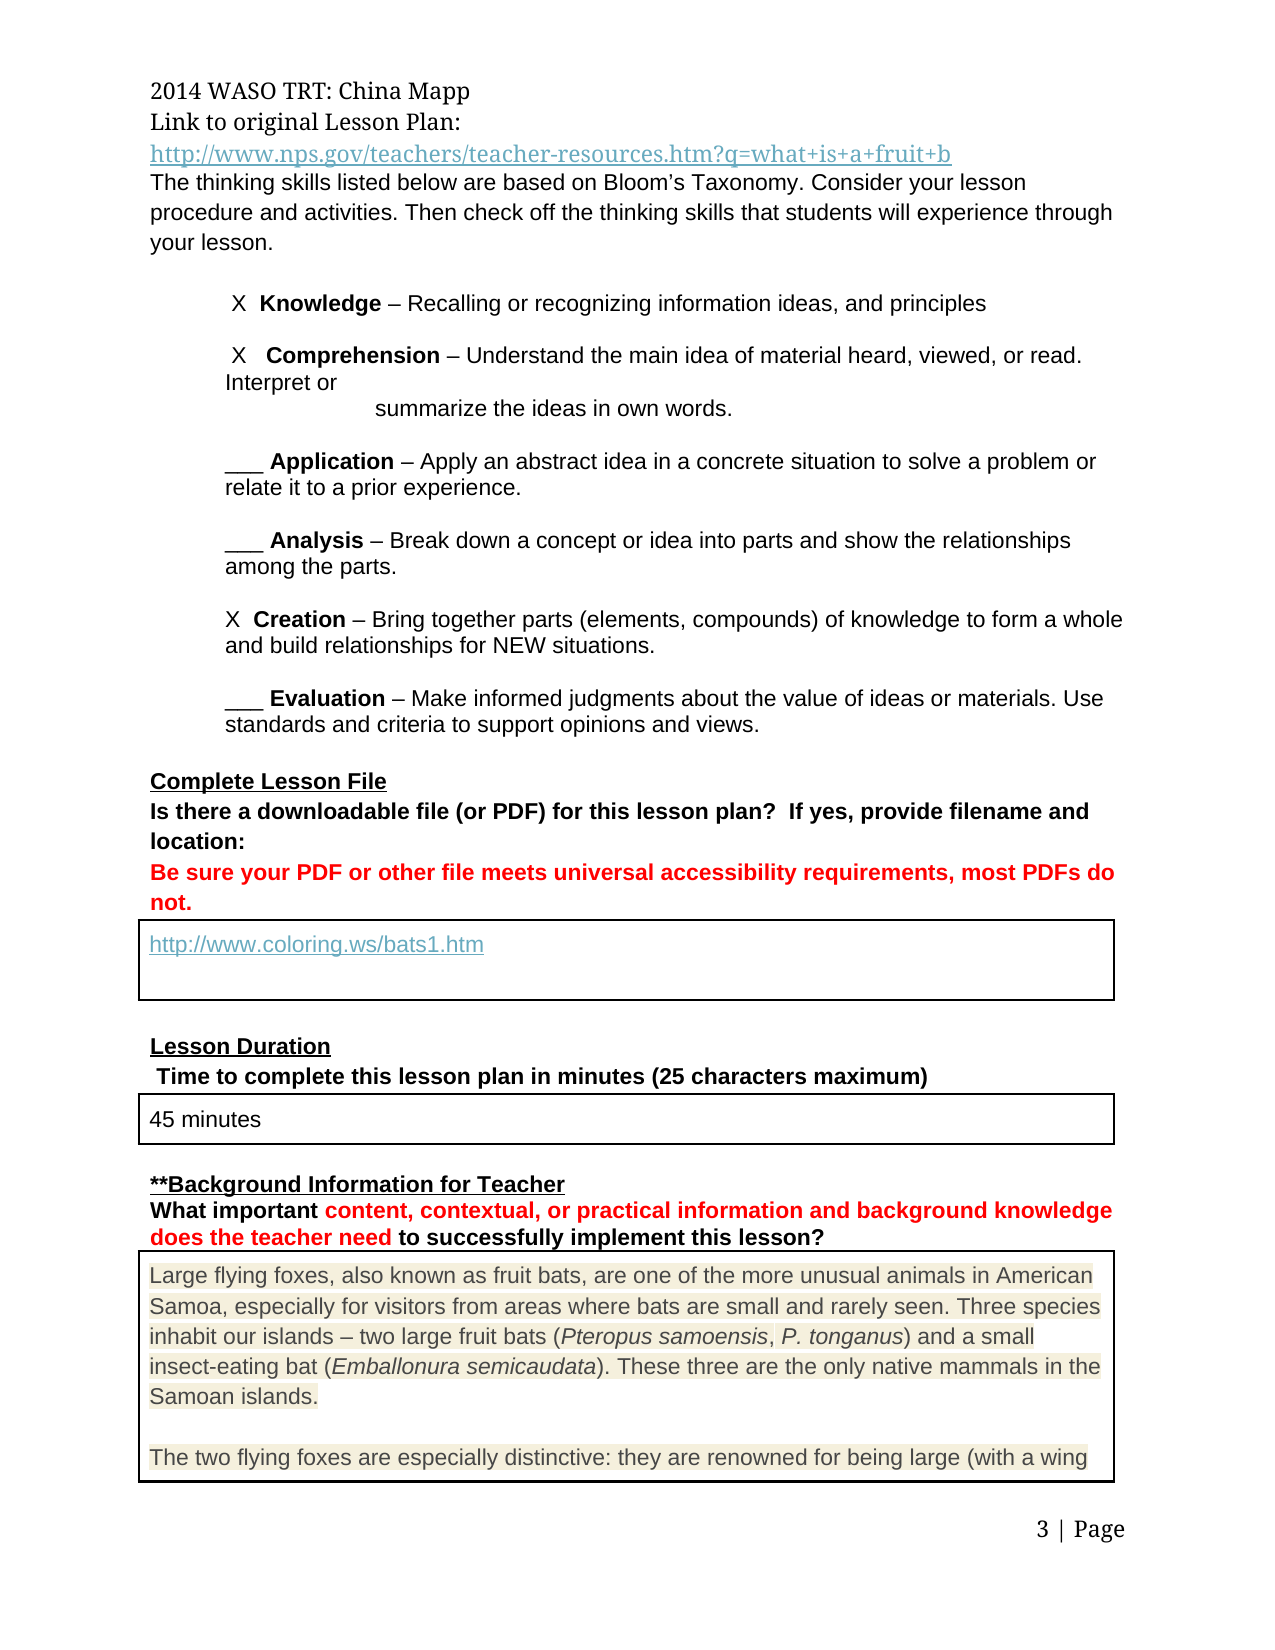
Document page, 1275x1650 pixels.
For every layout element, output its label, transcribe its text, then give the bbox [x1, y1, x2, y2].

text ___ Evaluation – Make informed judgments about the value of ideas or materials. Use standards and criteria to support opinions and views. [225, 685, 1125, 738]
text Time to complete this lesson plan in minutes (25 characters maximum) [150, 1063, 1125, 1089]
text Be sure your PDF or other file meets universal accessibility requirements, most PDFs do not. [150, 858, 1125, 915]
text ___ Application – Apply an abstract idea in a concrete situation to solve a problem or relate it to a prior experience. [225, 448, 1125, 500]
table_header http://www.coloring.ws/bats1.htm [140, 921, 1113, 999]
text X Comprehension – Understand the main idea of material heard, viewed, or read. Interpret or [225, 342, 1125, 395]
text Is there a downloadable file (or PDF) for this lesson plan? If yes, provide filename and location: [150, 798, 1125, 854]
text X Creation – Bring together parts (elements, compounds) of knowledge to form a whole and build relationships for NEW situations. [225, 606, 1125, 658]
text Complete Lesson File [150, 768, 1125, 794]
text ___ Analysis – Break down a concept or idea into parts and show the relationships among the parts. [225, 527, 1125, 579]
text X Knowledge – Recalling or recognizing information ideas, and principles [225, 289, 1125, 316]
text What important content, contextual, or practical information and background knowledge does the teacher need to successfully implement this lesson? [150, 1197, 1125, 1250]
text The thinking skills listed below are based on Bloom’s Taxonomy. Consider your lesson procedure and activities. Then check off the thinking skills that students will experience through your lesson. [150, 169, 1125, 256]
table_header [140, 1252, 1113, 1480]
table_header 45 minutes [140, 1095, 1113, 1142]
text Lesson Duration [150, 1033, 1125, 1059]
text summarize the ideas in own words. [300, 395, 1125, 421]
text **Background Information for Teacher [150, 1171, 1125, 1197]
